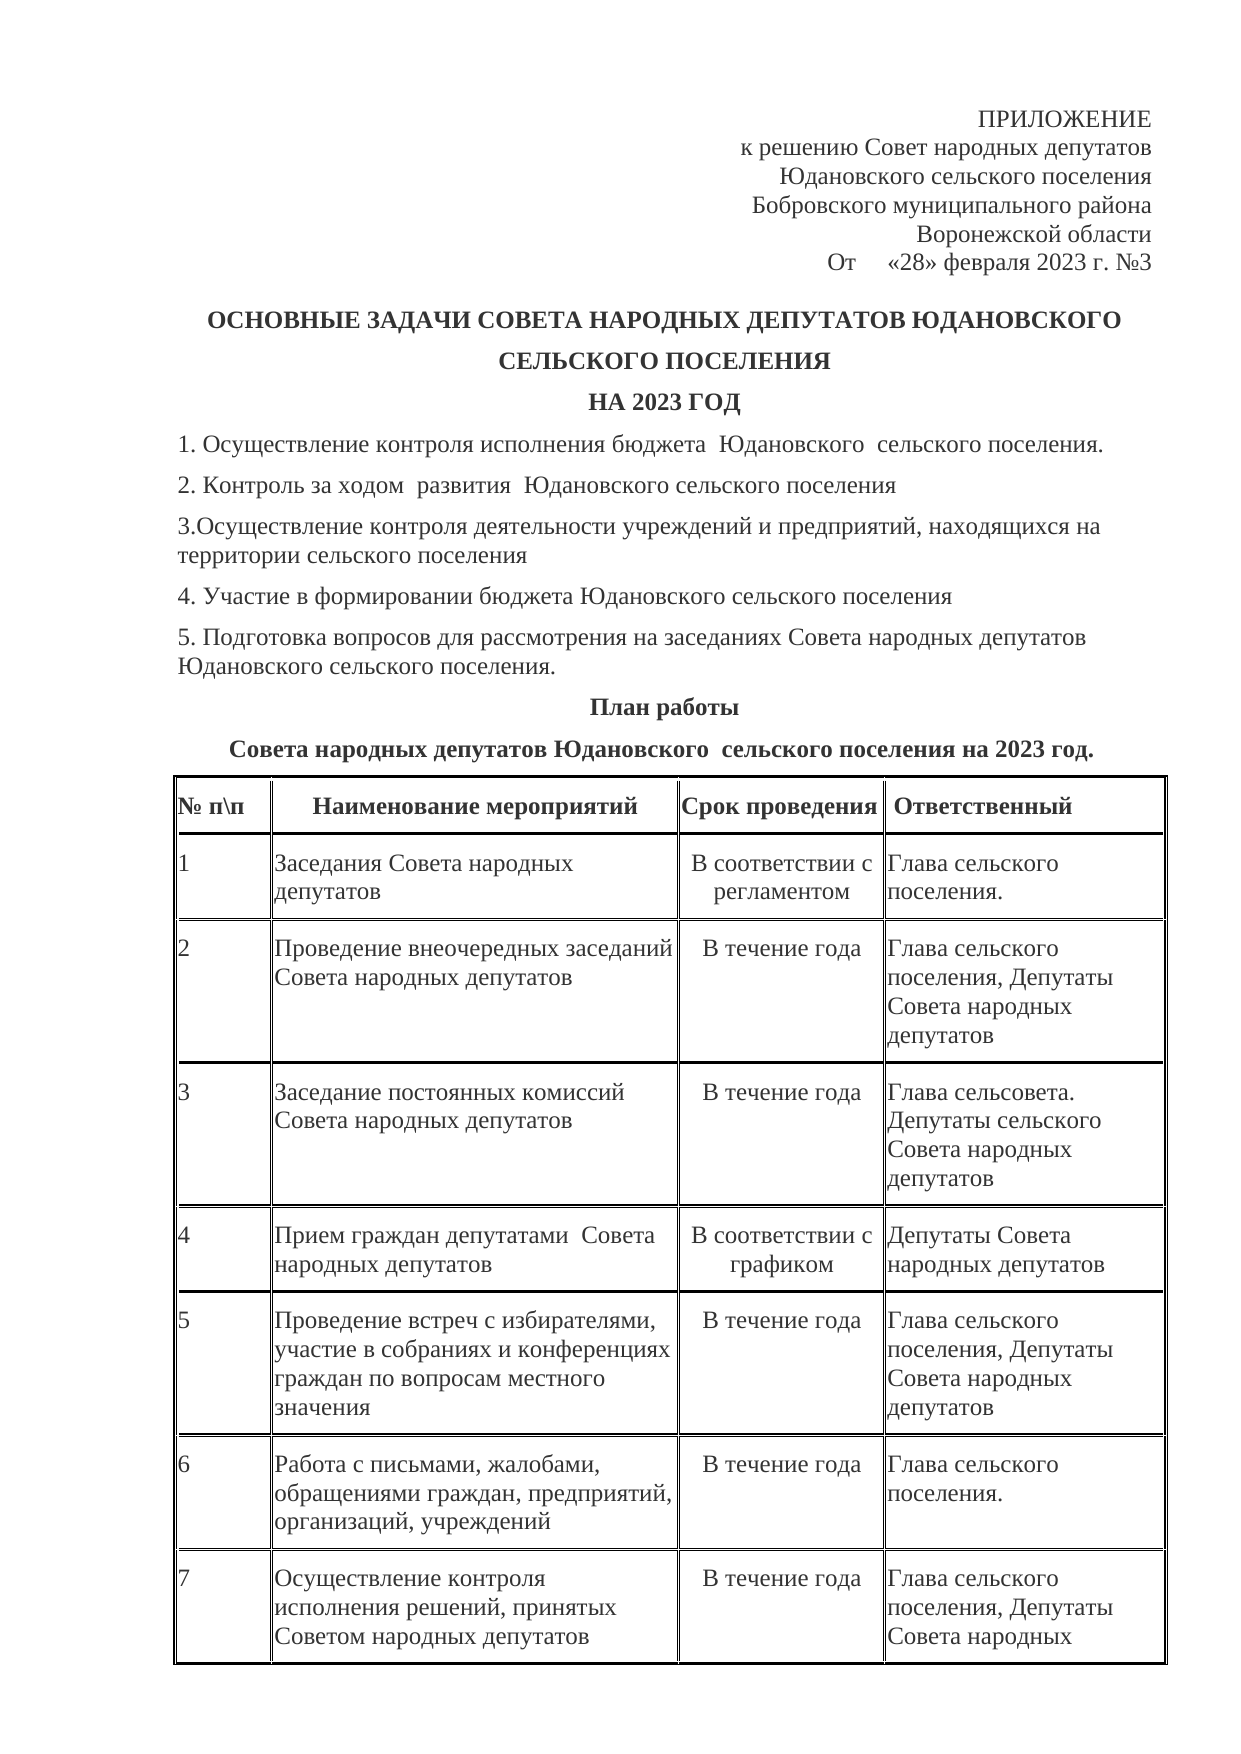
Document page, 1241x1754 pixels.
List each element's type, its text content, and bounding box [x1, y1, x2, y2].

text 2. Контроль за ходом развития Юдановского сельского поселения [177, 470, 1152, 499]
table_cell Прием граждан депутатами Совета народных депутатов [273, 1208, 677, 1290]
table_cell В течение года [680, 921, 883, 1061]
text СЕЛЬСКОГО ПОСЕЛЕНИЯ [177, 346, 1152, 375]
text Юдановского сельского поселения [177, 161, 1152, 190]
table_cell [272, 1551, 678, 1662]
text Совета народных депутатов Юдановского сельского поселения на 2023 год. [177, 734, 1152, 762]
table_header Срок проведения [679, 778, 885, 832]
table_cell В соответствии с графиком [680, 1208, 883, 1290]
text Воронежской области [177, 219, 1152, 247]
table_cell 5 [177, 1290, 270, 1433]
table_cell 1 [177, 832, 270, 918]
text 5. Подготовка вопросов для рассмотрения на заседаниях Совета народных депутатов Юдановского сельского поселения. [177, 622, 1152, 680]
table_cell В течение года [680, 1293, 883, 1433]
text План работы [177, 692, 1152, 721]
text 4. Участие в формировании бюджета Юдановского сельского поселения [177, 581, 1152, 610]
text 3.Осуществление контроля деятельности учреждений и предприятий, находящихся на территории сельского поселения [177, 511, 1152, 569]
table_header № п\п [177, 778, 272, 832]
table_cell 6 [177, 1433, 270, 1548]
table_cell 4 [177, 1204, 270, 1290]
table_cell Депутаты Совета народных депутатов [886, 1204, 1165, 1290]
table_cell Заседание постоянных комиссий Совета народных депутатов [273, 1064, 677, 1204]
text ПРИЛОЖЕНИЕ [177, 104, 1152, 132]
text От «28» февраля 2023 г. №3 [177, 247, 1152, 276]
table_cell Работа с письмами, жалобами, обращениями граждан, предприятий, организаций, учреждений [273, 1437, 677, 1548]
text НА 2023 ГОД [177, 387, 1152, 416]
table_cell Глава сельского поселения. [886, 1433, 1165, 1548]
table_cell В соответствии с регламентом [680, 835, 883, 918]
table_cell 3 [177, 1061, 270, 1204]
text 1. Осуществление контроля исполнения бюджета Юдановского сельского поселения. [177, 429, 1152, 457]
table_cell Проведение встреч с избирателями, участие в собраниях и конференциях граждан по вопросам местного значения [273, 1293, 677, 1433]
text к решению Совет народных депутатов [177, 132, 1152, 161]
table_header Наименование мероприятий [272, 778, 678, 832]
table_cell Глава сельсовета. Депутаты сельского Совета народных депутатов [886, 1061, 1164, 1204]
table_cell 2 [175, 918, 272, 1061]
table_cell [885, 1548, 1166, 1662]
text Бобровского муниципального района [177, 190, 1152, 219]
table_cell Глава сельского поселения, Депутаты Совета народных депутатов [885, 918, 1166, 1061]
table_cell 7 [175, 1548, 272, 1662]
table_cell Заседания Совета народных депутатов [273, 835, 677, 918]
table_cell В течение года [680, 1064, 883, 1204]
table_cell В течение года [680, 1437, 883, 1548]
table_cell Проведение внеочередных заседаний Совета народных депутатов [273, 921, 677, 1061]
table_cell В течение года [679, 1551, 885, 1662]
table_cell Глава сельского поселения, Депутаты Совета народных депутатов [886, 1290, 1164, 1433]
table_header Ответственный [885, 778, 1164, 832]
table_cell Глава сельского поселения. [886, 832, 1164, 918]
text ОСНОВНЫЕ ЗАДАЧИ СОВЕТА НАРОДНЫХ ДЕПУТАТОВ ЮДАНОВСКОГО [177, 305, 1152, 334]
